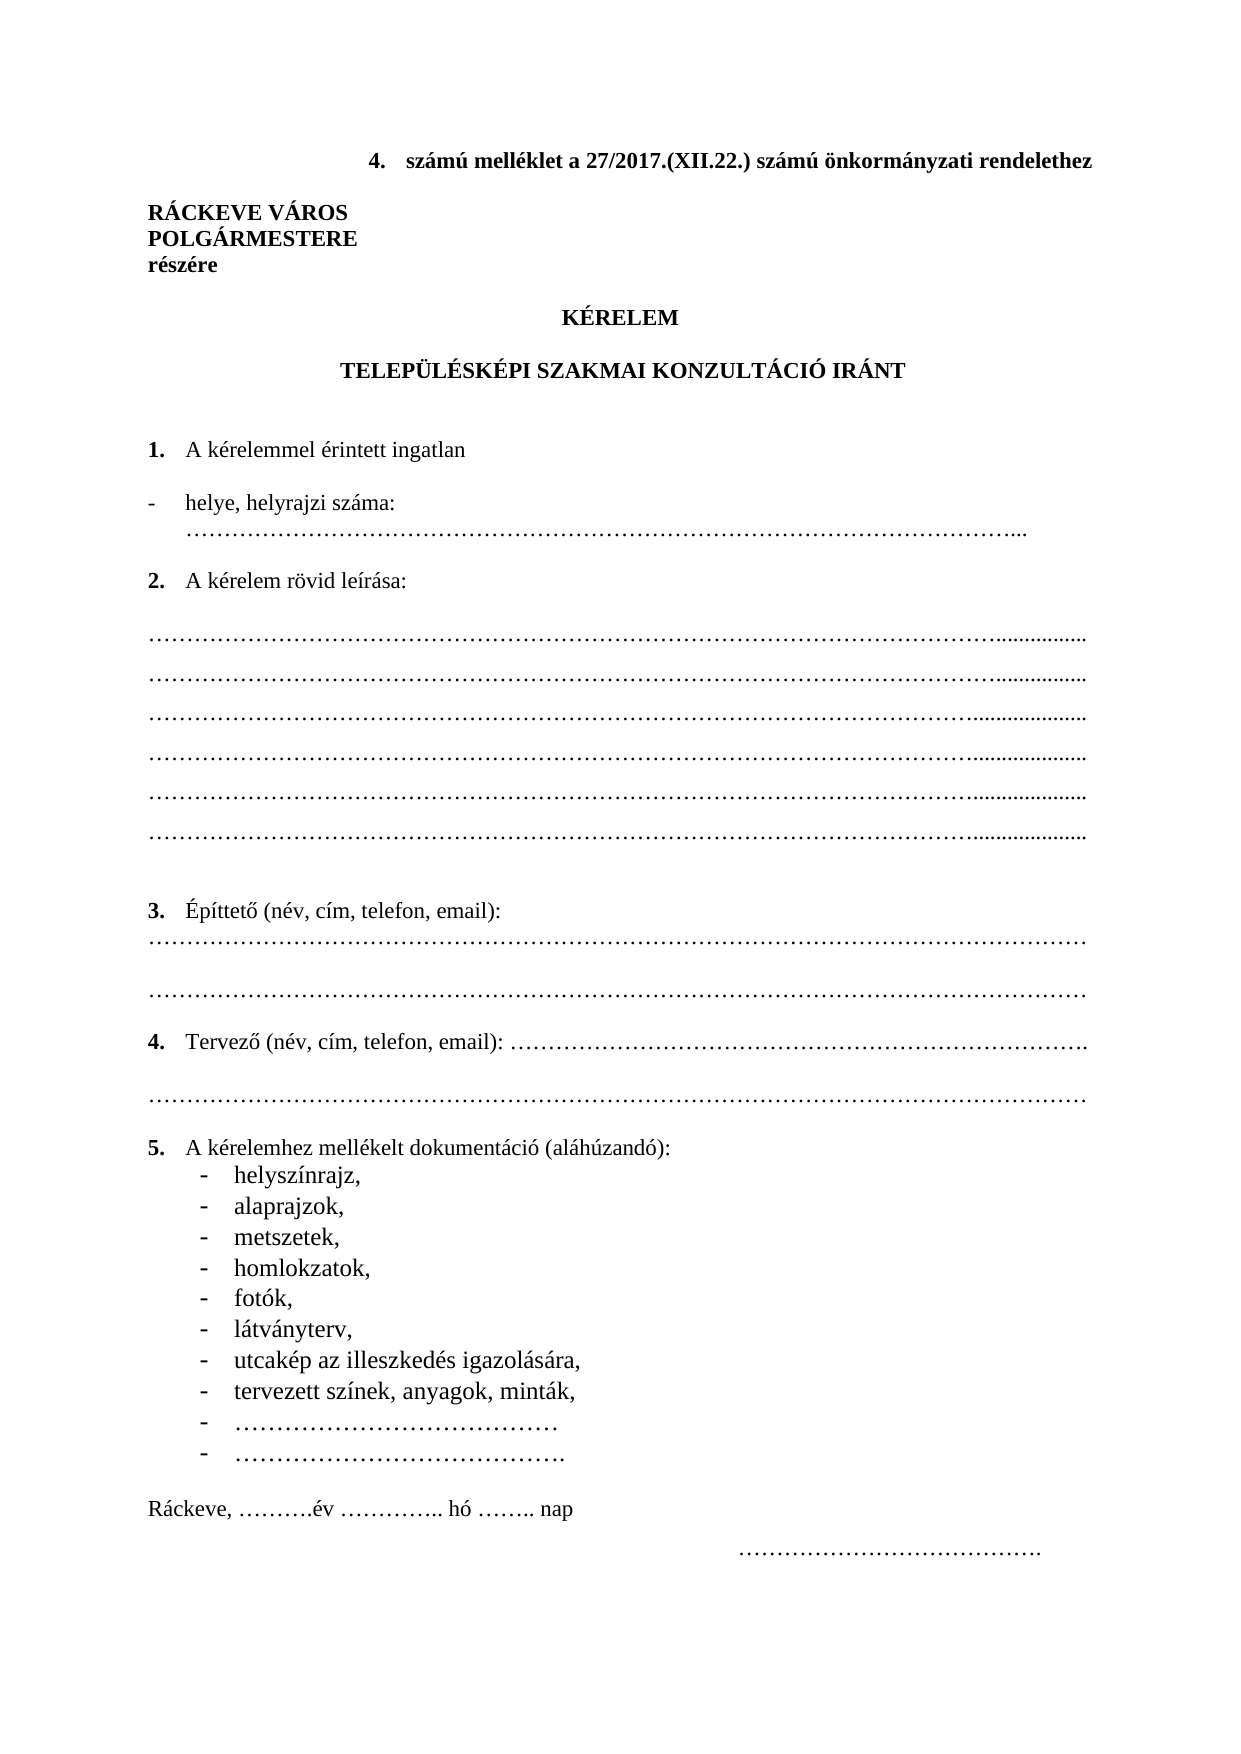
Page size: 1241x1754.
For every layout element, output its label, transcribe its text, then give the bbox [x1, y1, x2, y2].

text RÁCKEVE VÁROS [148, 199, 1093, 225]
text …………………………………………………………………………………………………………… [148, 923, 1093, 949]
text …………………………………………………………………………………………………………… [148, 1081, 1093, 1107]
text …………………………………. [664, 1534, 1093, 1560]
text TELEPÜLÉSKÉPI SZAKMAI KONZULTÁCIÓ IRÁNT [148, 357, 1093, 383]
list Tervező (név, cím, telefon, email): …………………………………………………………………. [148, 1028, 1093, 1055]
table_cell homlokzatok, [148, 1253, 1104, 1283]
list helye, helyrajzi száma:………………………………………………………………………………………………... [148, 488, 1093, 541]
text ……………………………………………………………………………………………….................... [148, 739, 1093, 765]
text ……………………………………………………………………………………………….................... [148, 818, 1093, 844]
text …………………………………………………………………………………………………………… [148, 976, 1093, 1002]
text ……………………………………………………………………………………………….................... [148, 699, 1093, 726]
text …………………………………………………………………………………………………................ [148, 660, 1093, 686]
text Ráckeve, ……….év ………….. hó …….. nap [148, 1495, 1093, 1521]
text részére [148, 251, 1093, 278]
text KÉRELEM [148, 304, 1093, 330]
table_cell fotók, [148, 1284, 1104, 1314]
list Építtető (név, cím, telefon, email): [148, 897, 1093, 923]
text …………………………………………………………………………………………………................ [148, 620, 1093, 647]
table_cell metszetek, [148, 1222, 1104, 1253]
text POLGÁRMESTERE [148, 225, 1093, 251]
table_cell tervezett színek, anyagok, minták, ………………………………… …………………………………. [148, 1376, 1104, 1468]
text ……………………………………………………………………………………………….................... [148, 778, 1093, 804]
table_cell alaprajzok, [148, 1191, 1104, 1222]
table_header helyszínrajz, [148, 1160, 1104, 1191]
list A kérelem rövid leírása: [148, 568, 1093, 594]
list A kérelemmel érintett ingatlan [148, 436, 1093, 462]
table_cell látványterv, [148, 1314, 1104, 1345]
list számú melléklet a 27/2017.(XII.22.) számú önkormányzati rendelethez [185, 148, 1093, 174]
list A kérelemhez mellékelt dokumentáció (aláhúzandó): [148, 1134, 1093, 1160]
table_cell utcakép az illeszkedés igazolására, [148, 1345, 1104, 1376]
